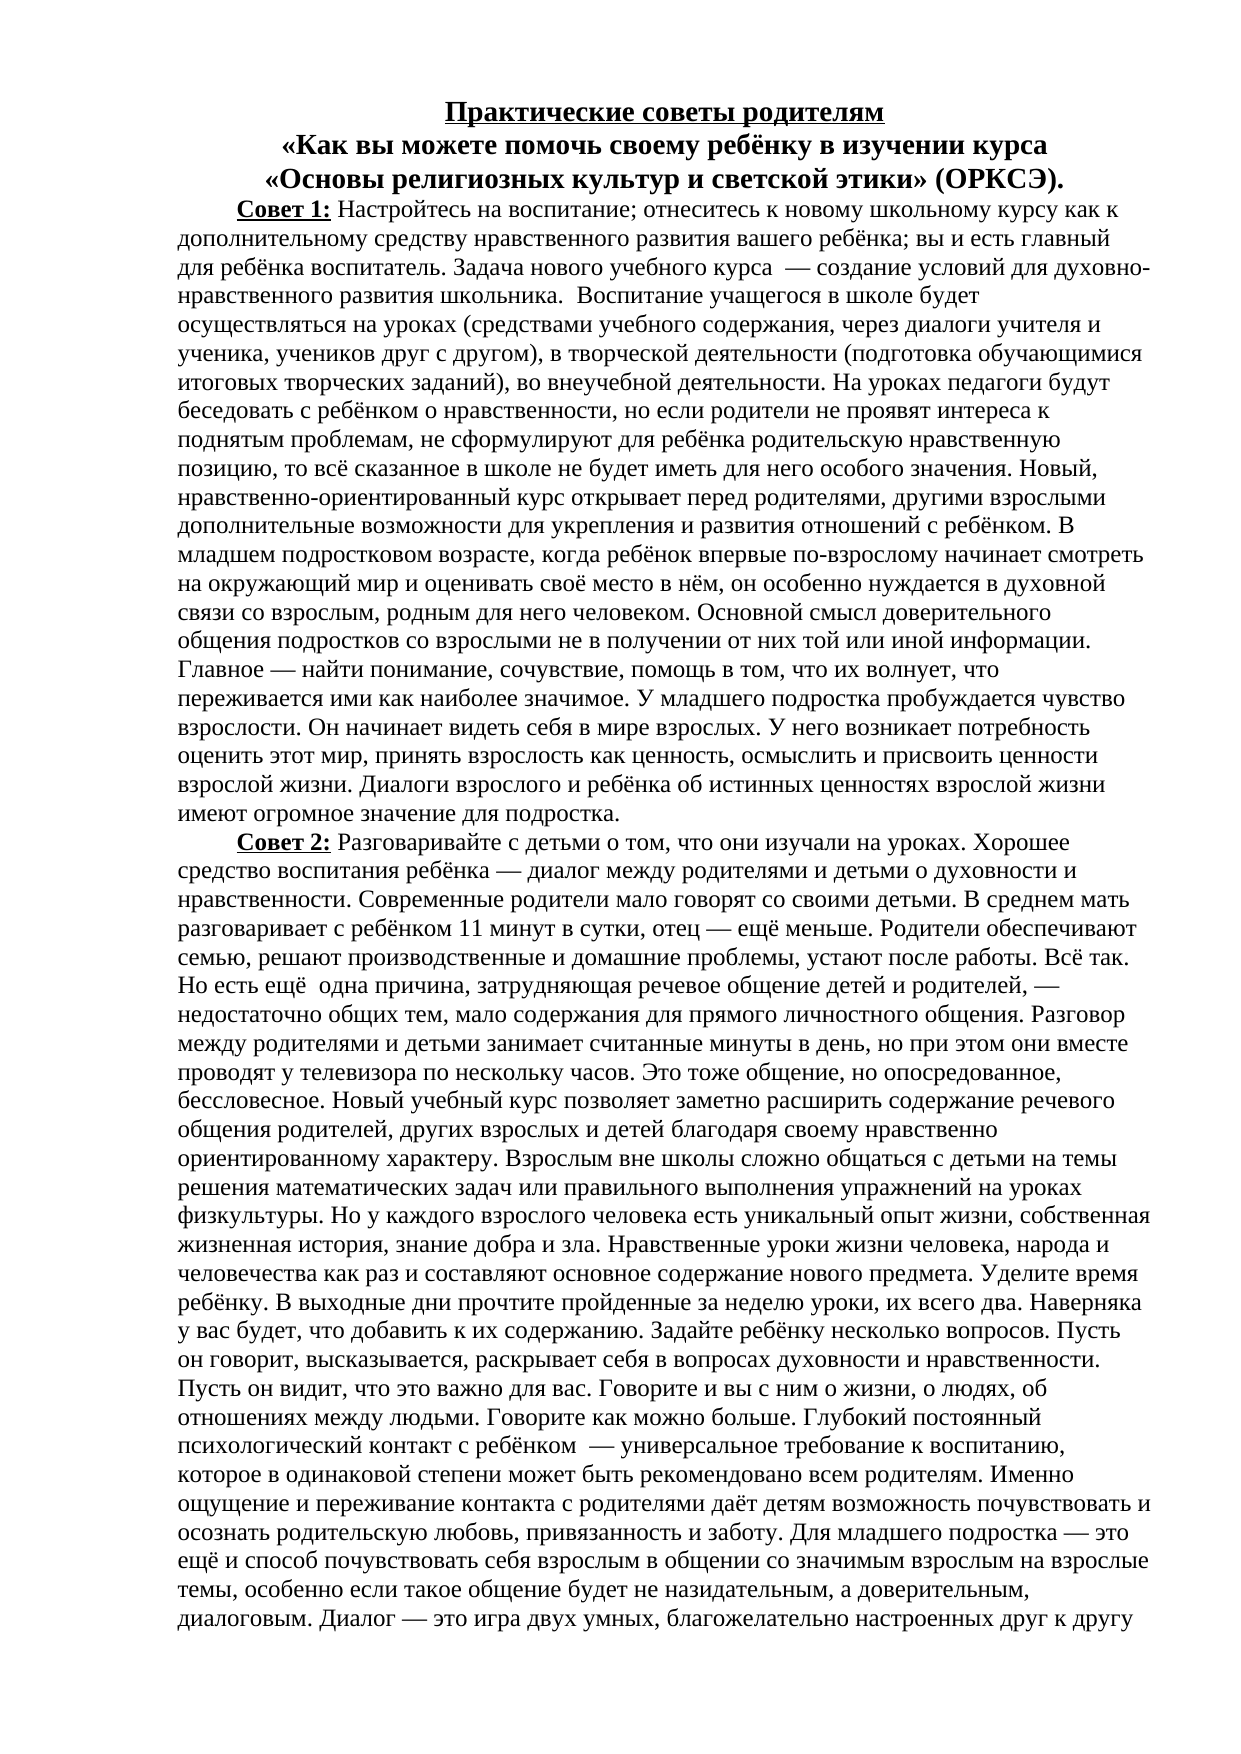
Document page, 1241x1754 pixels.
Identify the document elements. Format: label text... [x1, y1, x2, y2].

text «Основы религиозных культур и светской этики» (ОРКСЭ). [177, 161, 1152, 194]
text «Как вы можете помочь своему ребёнку в изучении курса [177, 127, 1152, 161]
text Совет 2: Разговаривайте с детьми о том, что они изучали на уроках. Хорошее средство воспитания ребёнка — диалог между родителями и детьми о духовности и нравственности. Современные родители мало говорят со своими детьми. В среднем мать разговаривает с ребёнком 11 минут в сутки, отец — ещё меньше. Родители обеспечивают семью, решают производственные и домашние проблемы, устают после работы. Всё так. Но есть ещё одна причина, затрудняющая речевое общение детей и родителей, — недостаточно общих тем, мало содержания для прямого личностного общения. Разговор между родителями и детьми занимает считанные минуты в день, но при этом они вместе проводят у телевизора по нескольку часов. Это тоже общение, но опосредованное, бессловесное. Новый учебный курс позволяет заметно расширить содержание речевого общения родителей, других взрослых и детей благодаря своему нравственно ориентированному характеру. Взрослым вне школы сложно общаться с детьми на темы решения математических задач или правильного выполнения упражнений на уроках физкультуры. Но у каждого взрослого человека есть уникальный опыт жизни, собственная жизненная история, знание добра и зла. Нравственные уроки жизни человека, народа и человечества как раз и составляют основное содержание нового предмета. Уделите время ребёнку. В выходные дни прочтите пройденные за неделю уроки, их всего два. Наверняка у вас будет, что добавить к их содержанию. Задайте ребёнку несколько вопросов. Пусть он говорит, высказывается, раскрывает себя в вопросах духовности и нравственности. Пусть он видит, что это важно для вас. Говорите и вы с ним о жизни, о людях, об отношениях между людьми. Говорите как можно больше. Глубокий постоянный психологический контакт с ребёнком — универсальное требование к воспитанию, которое в одинаковой степени может быть рекомендовано всем родителям. Именно ощущение и переживание контакта с родителями даёт детям возможность почувствовать и осознать родительскую любовь, привязанность и заботу. Для младшего подростка — это ещё и способ почувствовать себя взрослым в общении со значимым взрослым на взрослые темы, особенно если такое общение будет не назидательным, а доверительным, диалоговым. Диалог — это игра двух умных, благожелательно настроенных друг к другу [177, 827, 1152, 1632]
text Практические советы родителям [177, 94, 1152, 127]
text Совет 1: Настройтесь на воспитание; отнеситесь к новому школьному курсу как к дополнительному средству нравственного развития вашего ребёнка; вы и есть главный для ребёнка воспитатель. Задача нового учебного курса — создание условий для духовно-нравственного развития школьника. Воспитание учащегося в школе будет осуществляться на уроках (средствами учебного содержания, через диалоги учителя и ученика, учеников друг с другом), в творческой деятельности (подготовка обучающимися итоговых творческих заданий), во внеучебной деятельности. На уроках педагоги будут беседовать с ребёнком о нравственности, но если родители не проявят интереса к поднятым проблемам, не сформулируют для ребёнка родительскую нравственную позицию, то всё сказанное в школе не будет иметь для него особого значения. Новый, нравственно-ориентированный курс открывает перед родителями, другими взрослыми дополнительные возможности для укрепления и развития отношений с ребёнком. В младшем подростковом возрасте, когда ребёнок впервые по-взрослому начинает смотреть на окружающий мир и оценивать своё место в нём, он особенно нуждается в духовной связи со взрослым, родным для него человеком. Основной смысл доверительного общения подростков со взрослыми не в получении от них той или иной информации. Главное — найти понимание, сочувствие, помощь в том, что их волнует, что переживается ими как наиболее значимое. У младшего подростка пробуждается чувство взрослости. Он начинает видеть себя в мире взрослых. У него возникает потребность оценить этот мир, принять взрослость как ценность, осмыслить и присвоить ценности взрослой жизни. Диалоги взрослого и ребёнка об истинных ценностях взрослой жизни имеют огромное значение для подростка. [177, 194, 1152, 827]
